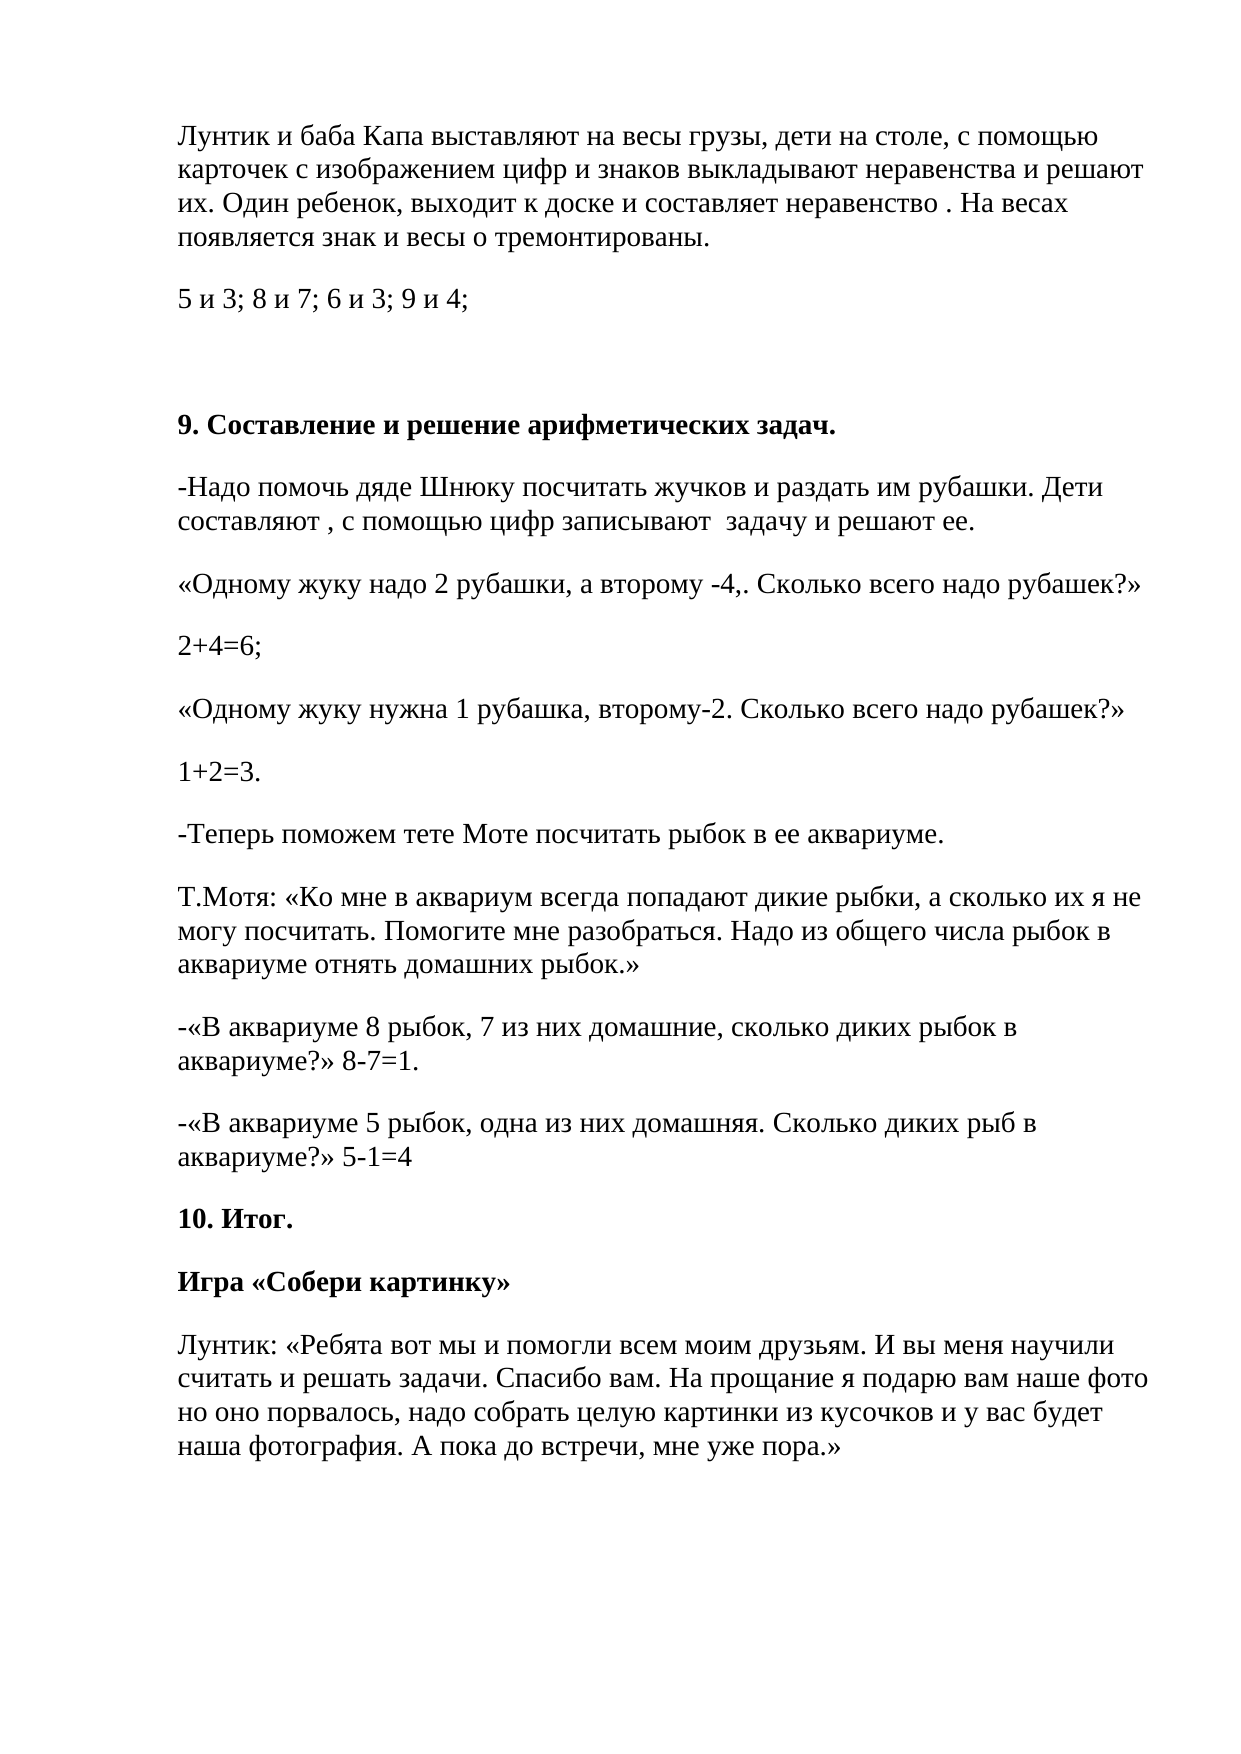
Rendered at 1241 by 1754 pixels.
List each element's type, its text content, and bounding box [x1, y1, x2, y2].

text -Надо помочь дяде Шнюку посчитать жучков и раздать им рубашки. Дети составляют , с помощью цифр записывают задачу и решают ее. [177, 469, 1152, 537]
text -Теперь поможем тете Моте посчитать рыбок в ее аквариуме. [177, 817, 1152, 850]
text 10. Итог. [177, 1202, 1152, 1235]
text Т.Мотя: «Ко мне в аквариум всегда попадают дикие рыбки, а сколько их я не могу посчитать. Помогите мне разобраться. Надо из общего числа рыбок в аквариуме отнять домашних рыбок.» [177, 879, 1152, 980]
text 5 и 3; 8 и 7; 6 и 3; 9 и 4; [177, 281, 1152, 315]
text 1+2=3. [177, 754, 1152, 787]
text Лунтик и баба Капа выставляют на весы грузы, дети на столе, с помощью карточек с изображением цифр и знаков выкладывают неравенства и решают их. Один ребенок, выходит к доске и составляет неравенство . На весах появляется знак и весы о тремонтированы. [177, 118, 1152, 252]
text 9. Составление и решение арифметических задач. [177, 407, 1152, 440]
text -«В аквариуме 8 рыбок, 7 из них домашние, сколько диких рыбок в аквариуме?» 8-7=1. [177, 1009, 1152, 1076]
text 2+4=6; [177, 628, 1152, 662]
text «Одному жуку нужна 1 рубашка, второму-2. Сколько всего надо рубашек?» [177, 691, 1152, 725]
text -«В аквариуме 5 рыбок, одна из них домашняя. Сколько диких рыб в аквариуме?» 5-1=4 [177, 1105, 1152, 1172]
text Лунтик: «Ребята вот мы и помогли всем моим друзьям. И вы меня научили считать и решать задачи. Спасибо вам. На прощание я подарю вам наше фото но оно порвалось, надо собрать целую картинки из кусочков и у вас будет наша фотография. А пока до встречи, мне уже пора.» [177, 1327, 1152, 1461]
text «Одному жуку надо 2 рубашки, а второму -4,. Сколько всего надо рубашек?» [177, 566, 1152, 599]
text Игра «Собери картинку» [177, 1264, 1152, 1298]
